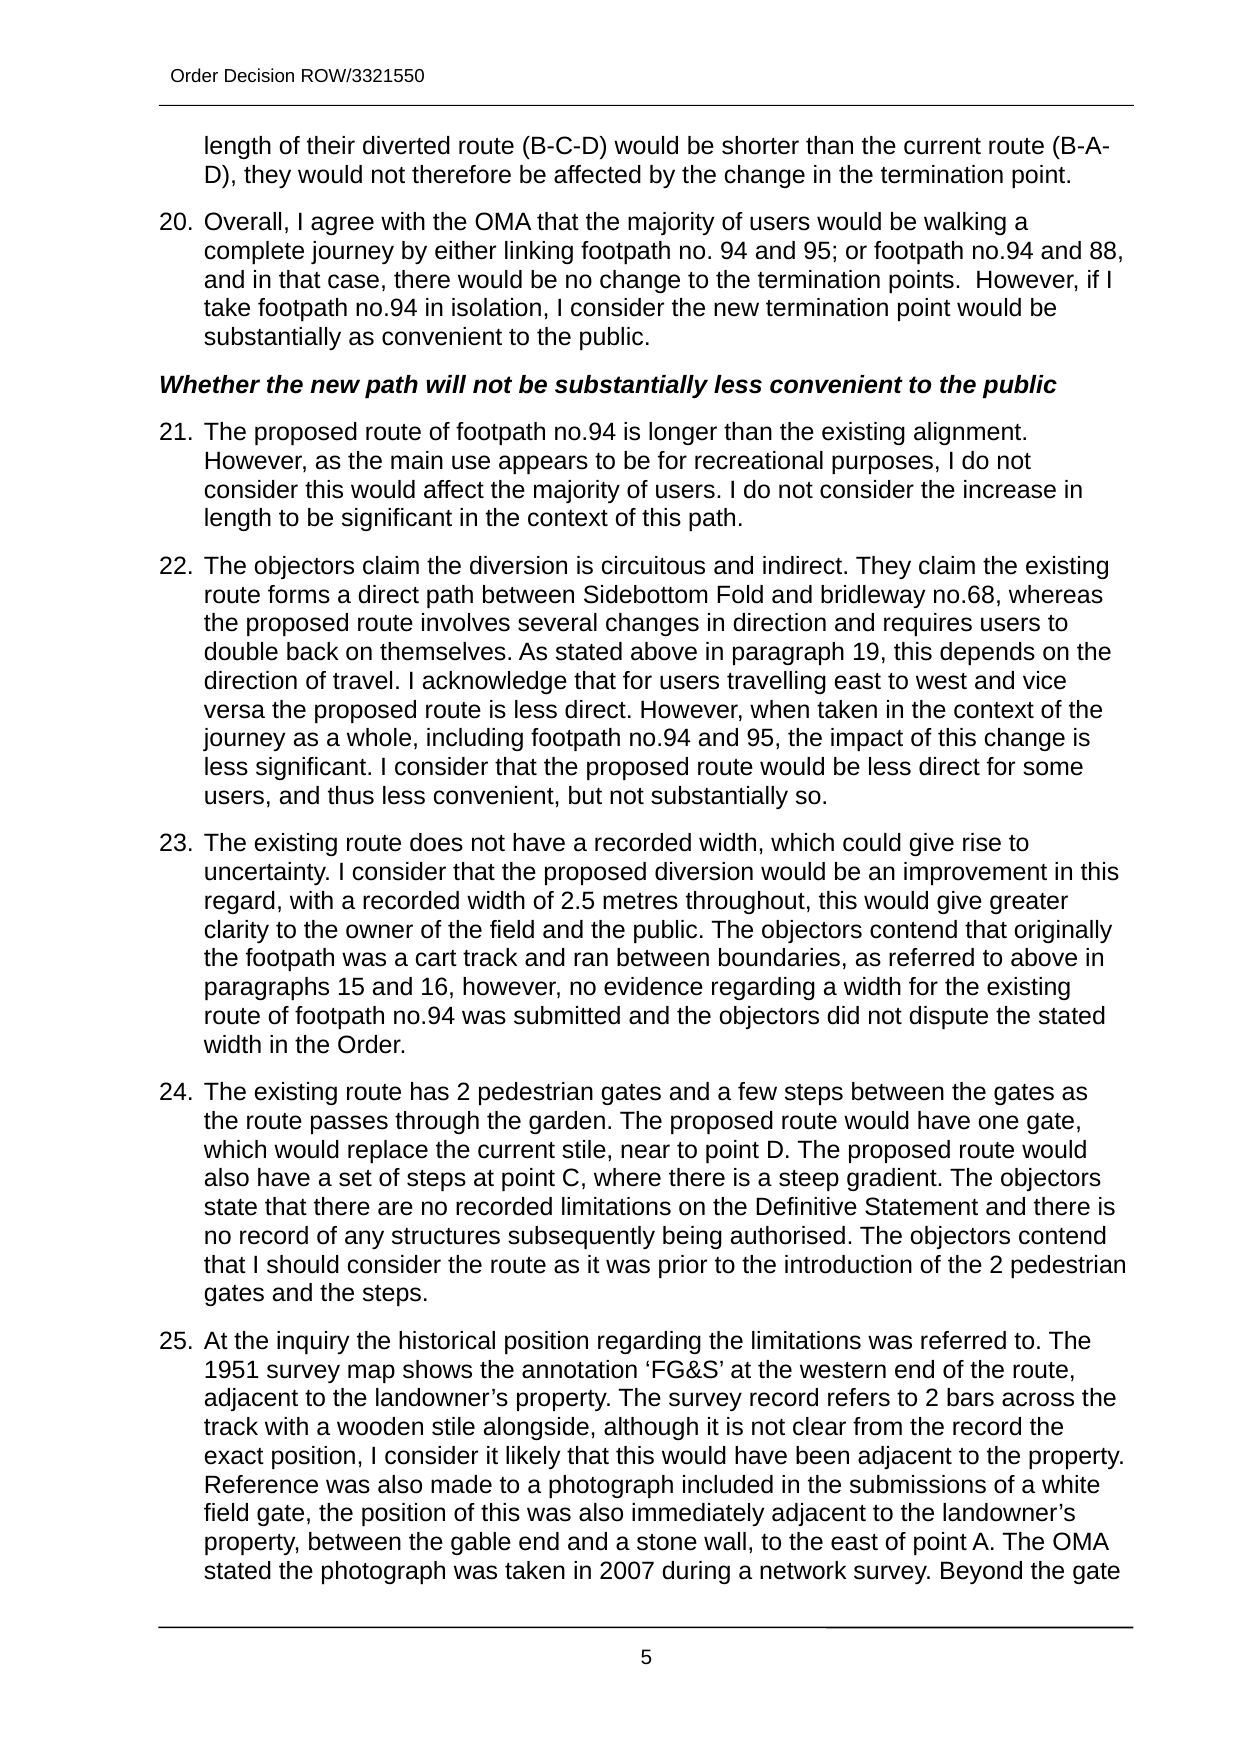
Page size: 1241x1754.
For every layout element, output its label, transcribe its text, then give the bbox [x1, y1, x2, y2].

text The objectors claim the diversion is circuitous and indirect. They claim the existing route forms a direct path between Sidebottom Fold and bridleway no.68, whereas the proposed route involves several changes in direction and requires users to double back on themselves. As stated above in paragraph 19, this depends on the direction of travel. I acknowledge that for users travelling east to west and vice versa the proposed route is less direct. However, when taken in the context of the journey as a whole, including footpath no.94 and 95, the impact of this change is less significant. I consider that the proposed route would be less direct for some users, and thus less convenient, but not substantially so. [159, 551, 1128, 809]
text The existing route does not have a recorded width, which could give rise to uncertainty. I consider that the proposed diversion would be an improvement in this regard, with a recorded width of 2.5 metres throughout, this would give greater clarity to the owner of the field and the public. The objectors contend that originally the footpath was a cart track and ran between boundaries, as referred to above in paragraphs 15 and 16, however, no evidence regarding a width for the existing route of footpath no.94 was submitted and the objectors did not dispute the stated width in the Order. [159, 828, 1128, 1058]
list Whether the new path will not be substantially less convenient to the public [159, 369, 1128, 398]
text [159, 131, 1128, 188]
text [159, 1326, 1128, 1584]
text The existing route has 2 pedestrian gates and a few steps between the gates as the route passes through the garden. The proposed route would have one gate, which would replace the current stile, near to point D. The proposed route would also have a set of steps at point C, where there is a steep gradient. The objectors state that there are no recorded limitations on the Definitive Statement and there is no record of any structures subsequently being authorised. The objectors contend that I should consider the route as it was prior to the introduction of the 2 pedestrian gates and the steps. [159, 1077, 1128, 1307]
text The proposed route of footpath no.94 is longer than the existing alignment. However, as the main use appears to be for recreational purposes, I do not consider this would affect the majority of users. I do not consider the increase in length to be significant in the context of this path. [159, 417, 1128, 532]
text Overall, I agree with the OMA that the majority of users would be walking a complete journey by either linking footpath no. 94 and 95; or footpath no.94 and 88, and in that case, there would be no change to the termination points. However, if I take footpath no.94 in isolation, I consider the new termination point would be substantially as convenient to the public. [159, 207, 1128, 351]
